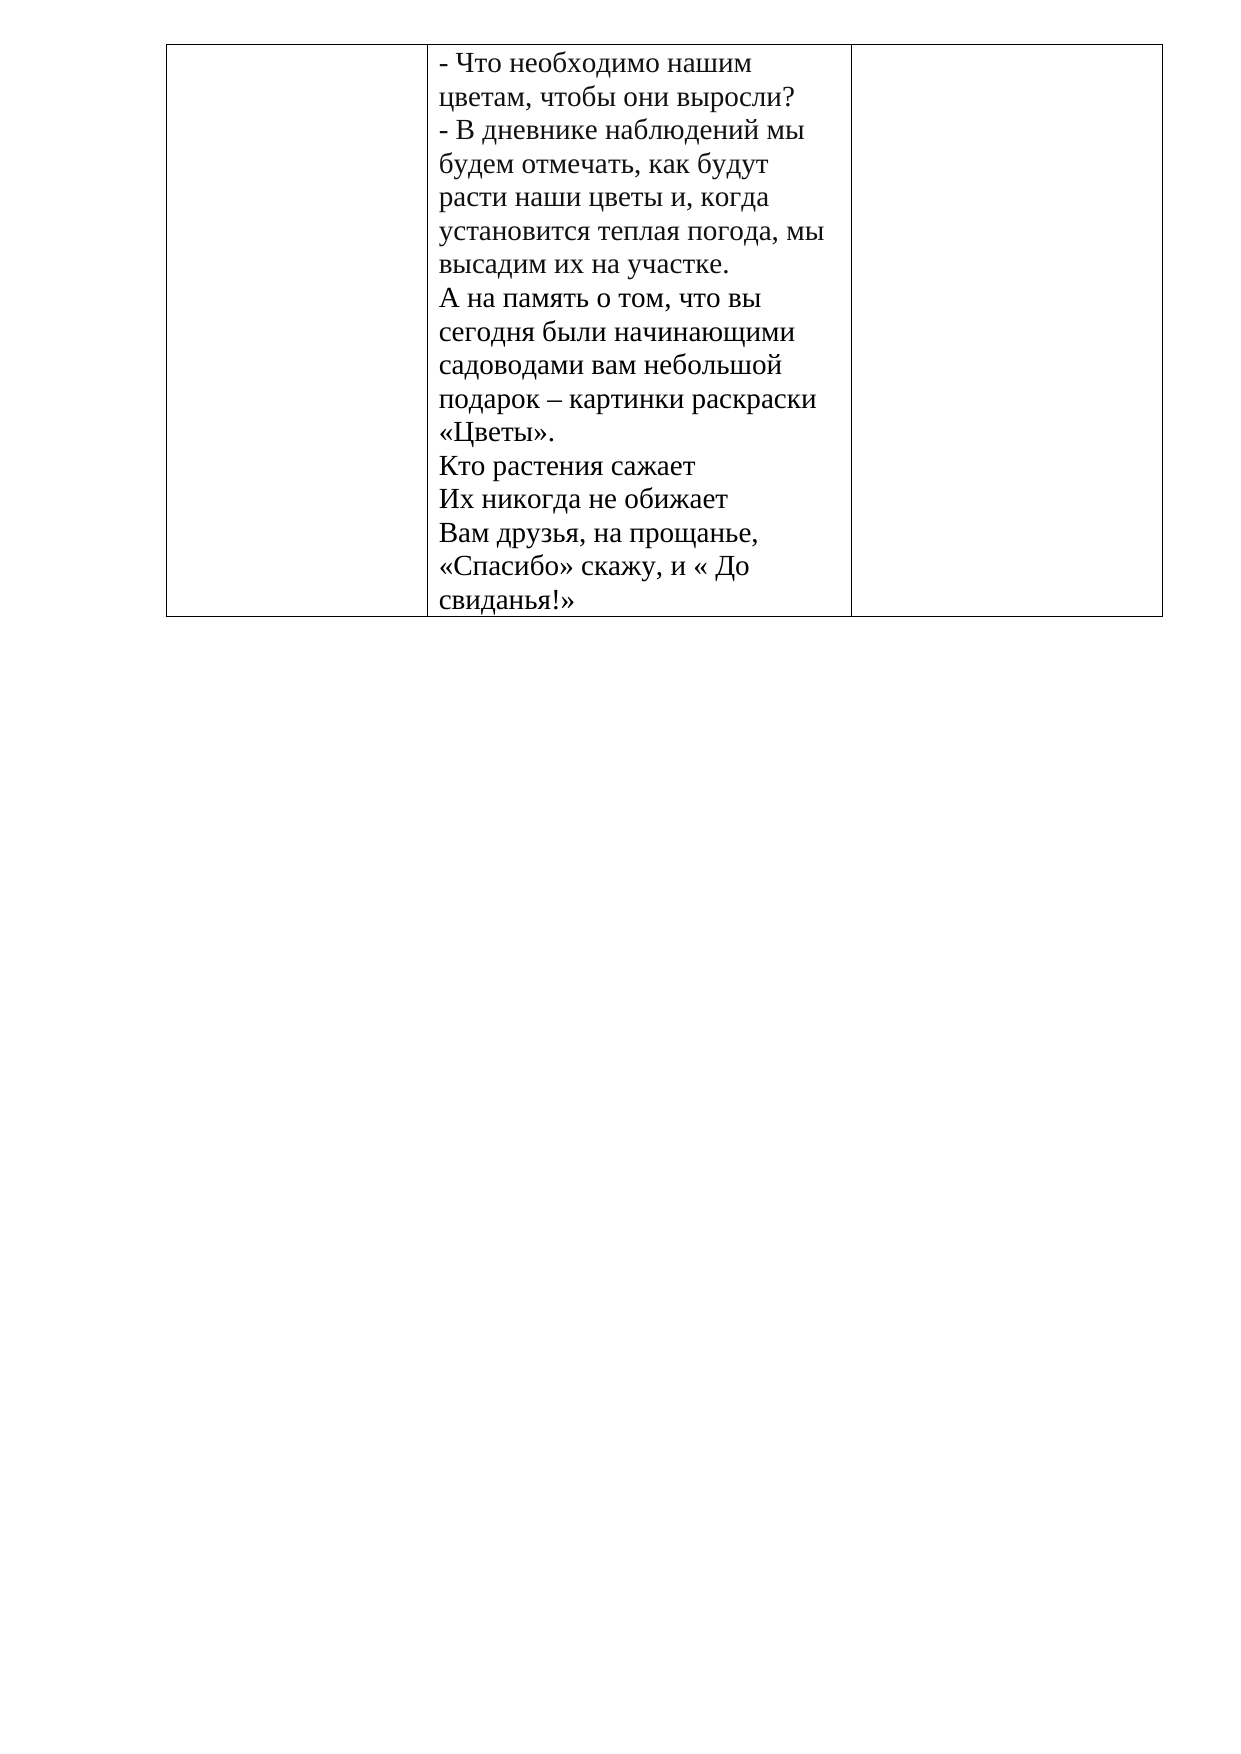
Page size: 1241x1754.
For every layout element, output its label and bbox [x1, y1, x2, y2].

table_cell [428, 45, 851, 616]
table_cell [852, 45, 1162, 616]
table_cell [167, 45, 427, 616]
